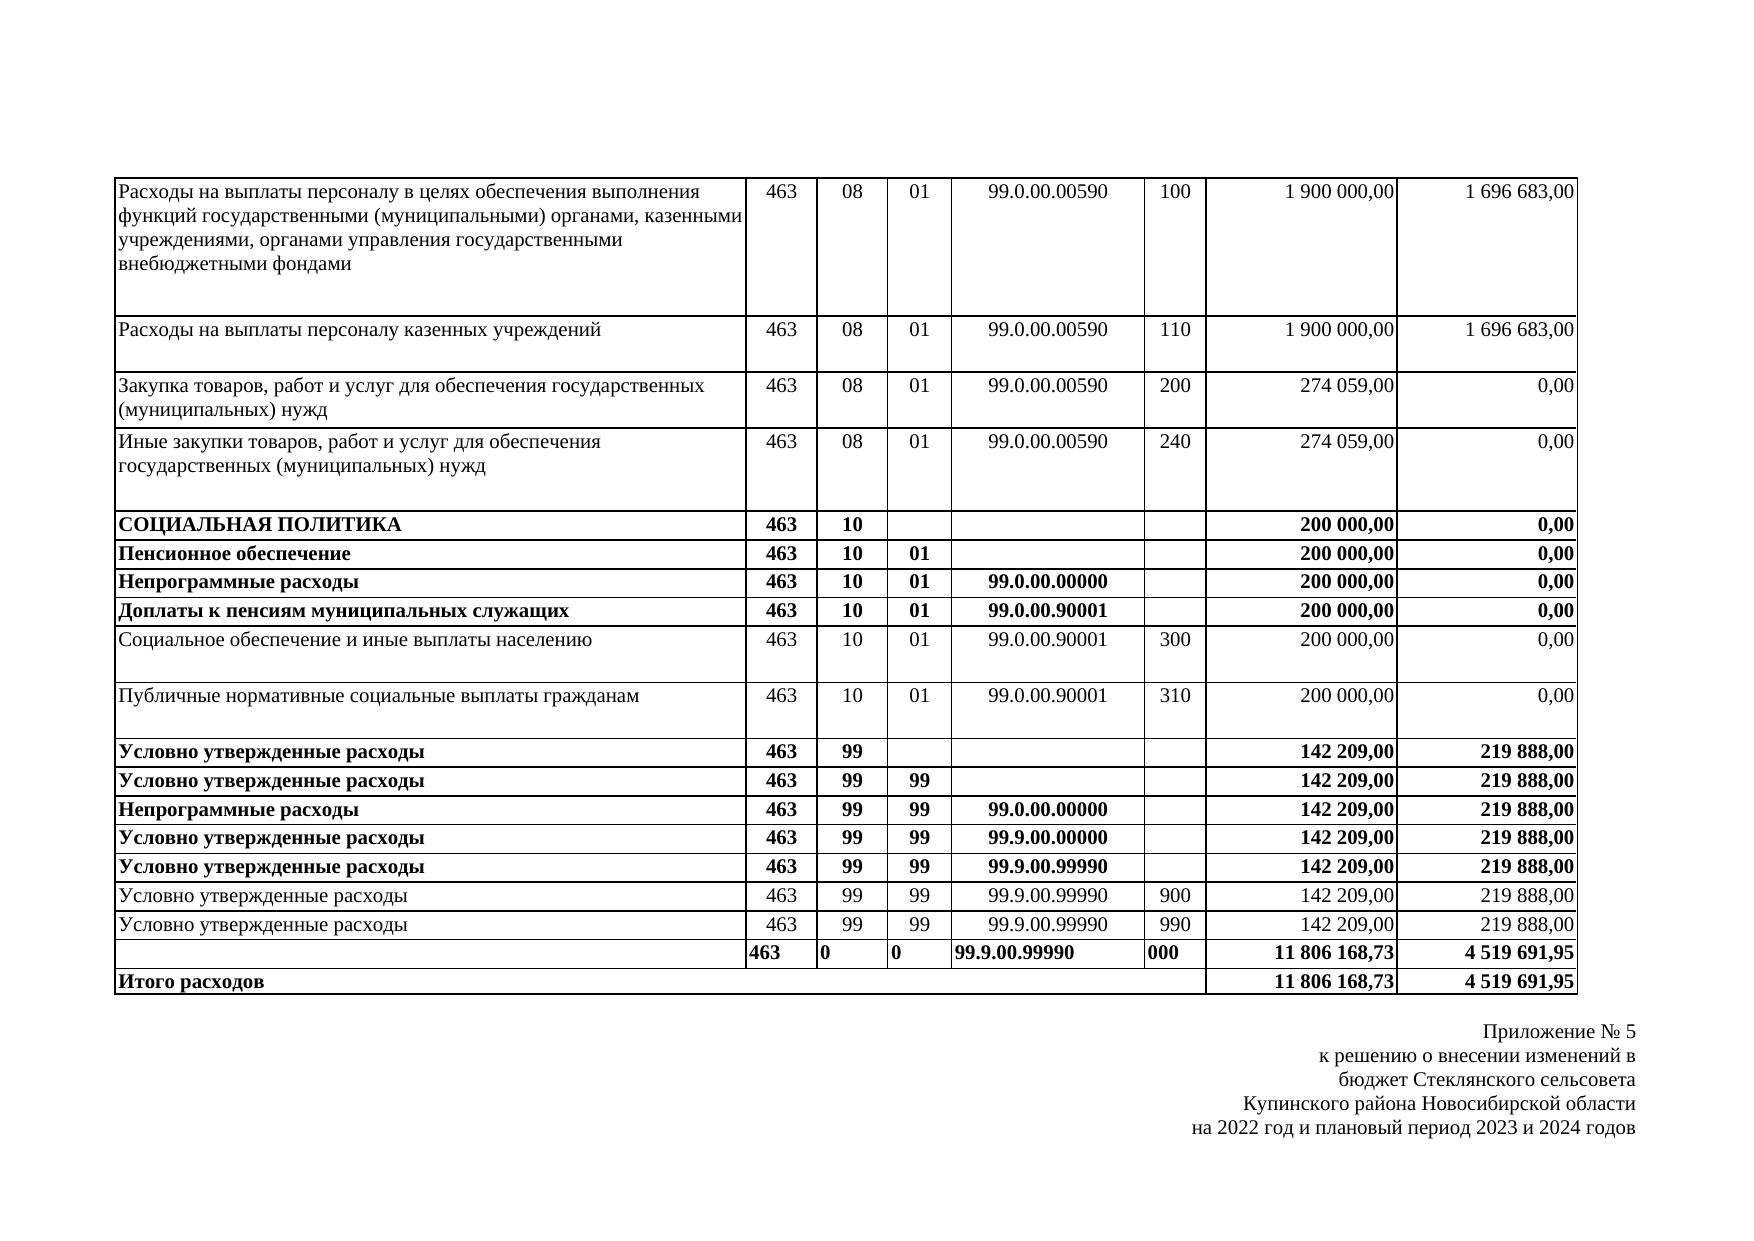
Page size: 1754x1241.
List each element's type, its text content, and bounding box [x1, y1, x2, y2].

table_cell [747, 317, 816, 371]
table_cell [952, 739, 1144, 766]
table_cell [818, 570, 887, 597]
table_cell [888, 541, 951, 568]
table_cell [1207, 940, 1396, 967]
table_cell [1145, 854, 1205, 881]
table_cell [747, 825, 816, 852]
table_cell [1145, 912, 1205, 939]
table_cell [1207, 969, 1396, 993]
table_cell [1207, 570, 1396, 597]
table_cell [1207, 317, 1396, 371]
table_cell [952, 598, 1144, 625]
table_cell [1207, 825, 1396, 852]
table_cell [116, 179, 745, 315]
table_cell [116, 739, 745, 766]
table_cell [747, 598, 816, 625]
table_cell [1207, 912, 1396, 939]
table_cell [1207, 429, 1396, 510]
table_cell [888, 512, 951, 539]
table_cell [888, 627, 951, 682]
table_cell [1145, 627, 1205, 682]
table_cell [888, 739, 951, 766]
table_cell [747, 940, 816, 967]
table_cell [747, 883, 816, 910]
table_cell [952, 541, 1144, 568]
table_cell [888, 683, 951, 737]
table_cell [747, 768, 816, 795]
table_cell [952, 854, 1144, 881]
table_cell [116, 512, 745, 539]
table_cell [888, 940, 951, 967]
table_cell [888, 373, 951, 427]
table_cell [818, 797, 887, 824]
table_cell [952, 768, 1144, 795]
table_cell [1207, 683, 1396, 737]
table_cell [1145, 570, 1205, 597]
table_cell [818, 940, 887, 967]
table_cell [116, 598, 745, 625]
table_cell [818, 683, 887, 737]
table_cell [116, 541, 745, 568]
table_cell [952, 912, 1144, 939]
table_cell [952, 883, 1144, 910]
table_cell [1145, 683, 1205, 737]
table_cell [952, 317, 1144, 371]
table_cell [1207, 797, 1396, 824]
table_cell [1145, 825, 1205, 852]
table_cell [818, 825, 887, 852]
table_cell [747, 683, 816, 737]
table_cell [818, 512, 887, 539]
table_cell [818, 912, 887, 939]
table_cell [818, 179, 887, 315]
text бюджет Стеклянского сельсовета [118, 1067, 1636, 1091]
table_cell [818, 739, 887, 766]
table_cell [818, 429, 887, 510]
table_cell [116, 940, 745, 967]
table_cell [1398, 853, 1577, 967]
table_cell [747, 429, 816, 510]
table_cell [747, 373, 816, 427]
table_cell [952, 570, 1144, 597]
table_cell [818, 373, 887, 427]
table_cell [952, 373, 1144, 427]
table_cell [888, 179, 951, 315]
text Приложение № 5 [118, 1019, 1636, 1043]
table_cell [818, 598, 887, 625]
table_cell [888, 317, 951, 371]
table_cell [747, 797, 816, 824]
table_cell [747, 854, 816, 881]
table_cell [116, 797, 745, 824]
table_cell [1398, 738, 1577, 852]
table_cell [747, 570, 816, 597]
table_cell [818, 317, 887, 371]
text Купинского района Новосибирской области [118, 1091, 1636, 1115]
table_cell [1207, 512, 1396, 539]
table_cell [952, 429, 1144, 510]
text на 2022 год и плановый период 2023 и 2024 годов [118, 1115, 1636, 1139]
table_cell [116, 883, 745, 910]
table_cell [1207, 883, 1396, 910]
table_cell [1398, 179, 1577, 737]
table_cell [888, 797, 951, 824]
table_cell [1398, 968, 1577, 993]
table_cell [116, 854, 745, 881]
text к решению о внесении изменений в [118, 1043, 1636, 1067]
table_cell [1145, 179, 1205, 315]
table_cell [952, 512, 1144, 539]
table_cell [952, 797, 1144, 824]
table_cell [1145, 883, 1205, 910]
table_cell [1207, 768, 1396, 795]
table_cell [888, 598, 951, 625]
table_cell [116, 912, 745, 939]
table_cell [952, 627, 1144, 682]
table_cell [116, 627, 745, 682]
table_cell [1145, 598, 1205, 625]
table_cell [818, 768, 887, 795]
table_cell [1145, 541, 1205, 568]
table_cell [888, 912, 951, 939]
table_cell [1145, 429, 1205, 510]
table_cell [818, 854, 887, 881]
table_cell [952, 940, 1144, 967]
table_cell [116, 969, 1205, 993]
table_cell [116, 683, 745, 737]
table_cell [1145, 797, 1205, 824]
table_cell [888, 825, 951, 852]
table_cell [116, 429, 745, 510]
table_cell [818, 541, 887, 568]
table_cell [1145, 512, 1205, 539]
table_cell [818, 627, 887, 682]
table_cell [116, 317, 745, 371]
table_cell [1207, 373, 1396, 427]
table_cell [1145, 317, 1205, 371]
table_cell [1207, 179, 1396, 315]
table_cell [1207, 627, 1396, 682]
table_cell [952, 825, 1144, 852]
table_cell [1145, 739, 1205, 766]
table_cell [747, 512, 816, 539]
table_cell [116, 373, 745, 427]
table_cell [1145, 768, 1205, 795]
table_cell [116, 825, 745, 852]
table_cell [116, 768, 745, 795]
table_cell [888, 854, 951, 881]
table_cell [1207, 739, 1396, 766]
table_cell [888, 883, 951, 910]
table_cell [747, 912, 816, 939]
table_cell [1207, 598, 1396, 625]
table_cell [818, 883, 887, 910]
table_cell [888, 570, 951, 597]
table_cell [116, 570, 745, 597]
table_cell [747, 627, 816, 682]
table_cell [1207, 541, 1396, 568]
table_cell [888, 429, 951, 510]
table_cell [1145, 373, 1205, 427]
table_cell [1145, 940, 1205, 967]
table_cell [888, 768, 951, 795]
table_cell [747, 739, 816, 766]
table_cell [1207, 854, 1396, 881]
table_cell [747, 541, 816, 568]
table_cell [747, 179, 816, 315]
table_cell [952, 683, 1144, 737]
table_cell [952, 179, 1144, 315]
